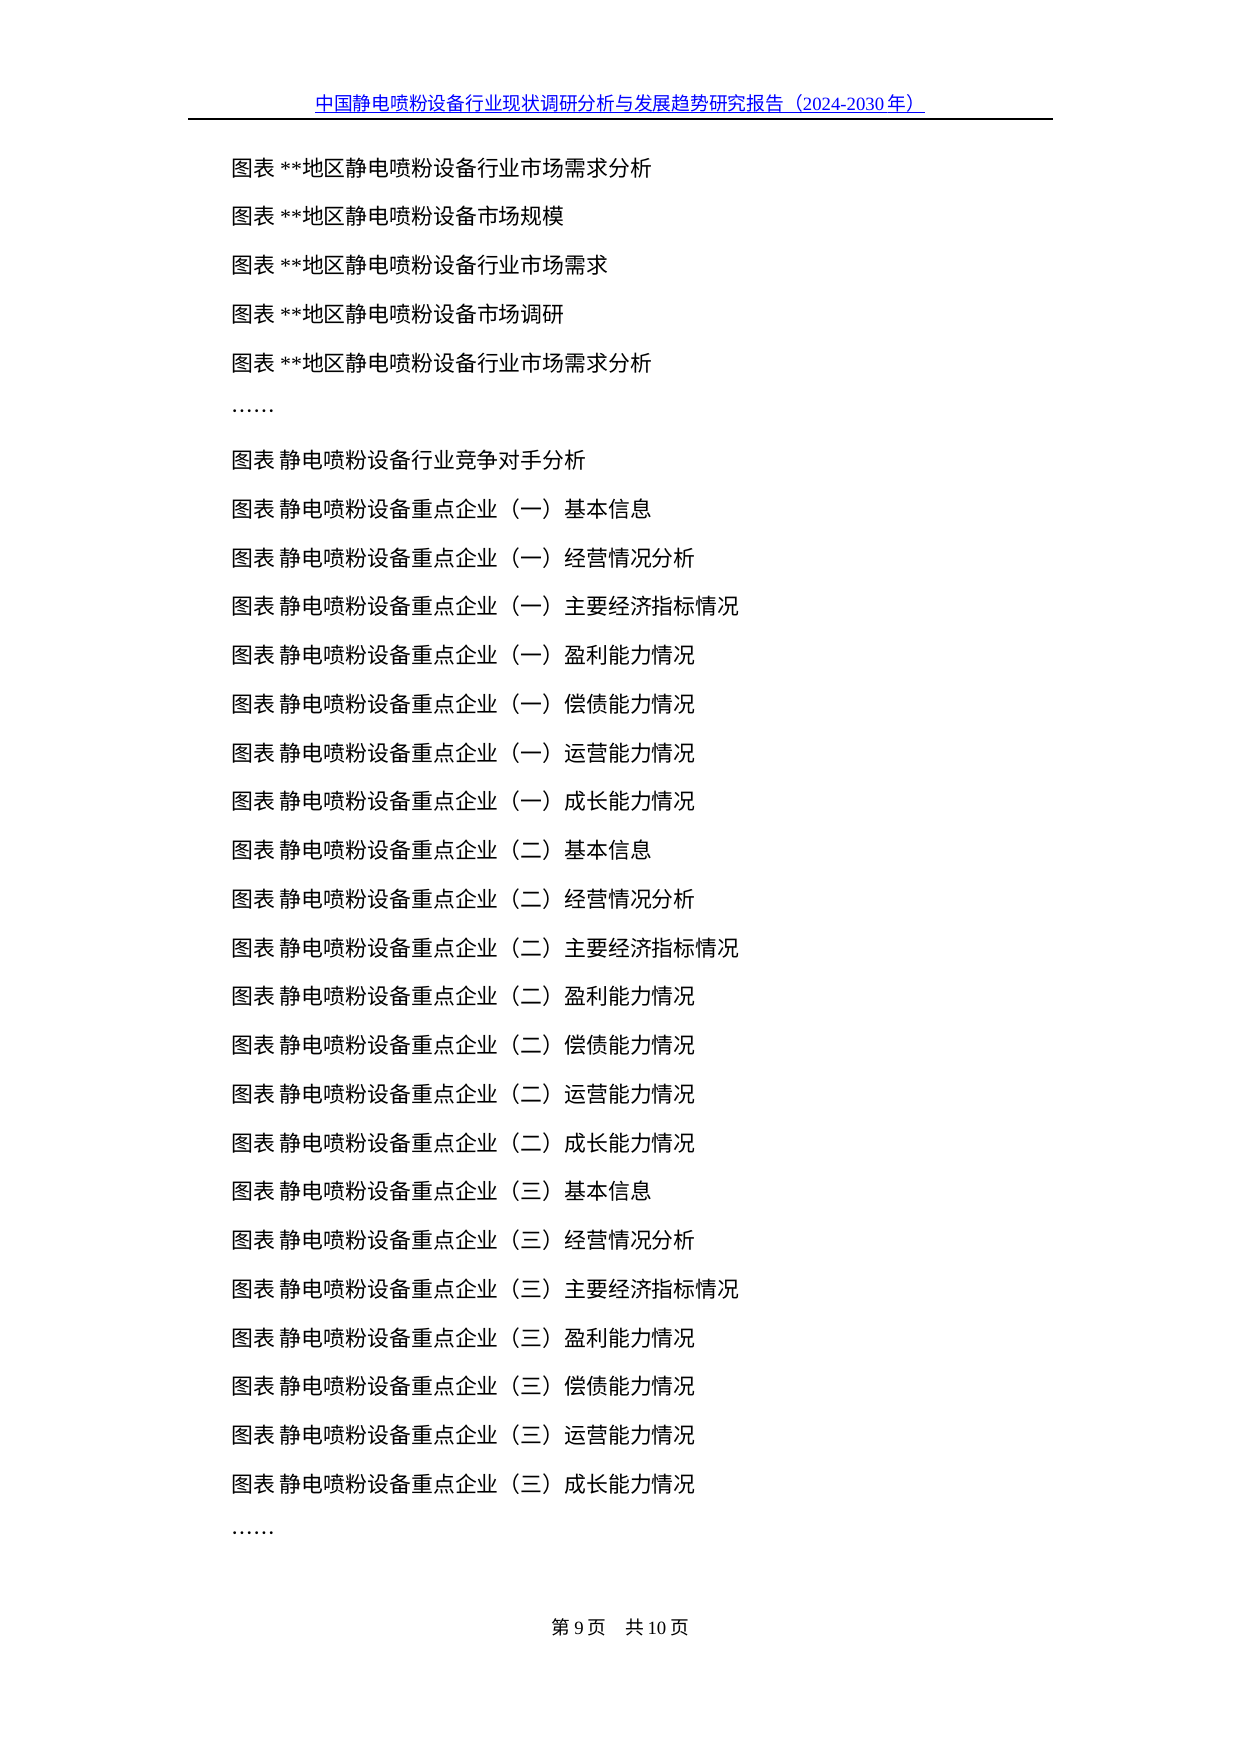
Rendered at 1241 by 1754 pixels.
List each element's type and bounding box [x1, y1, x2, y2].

text [187, 150, 1053, 1548]
